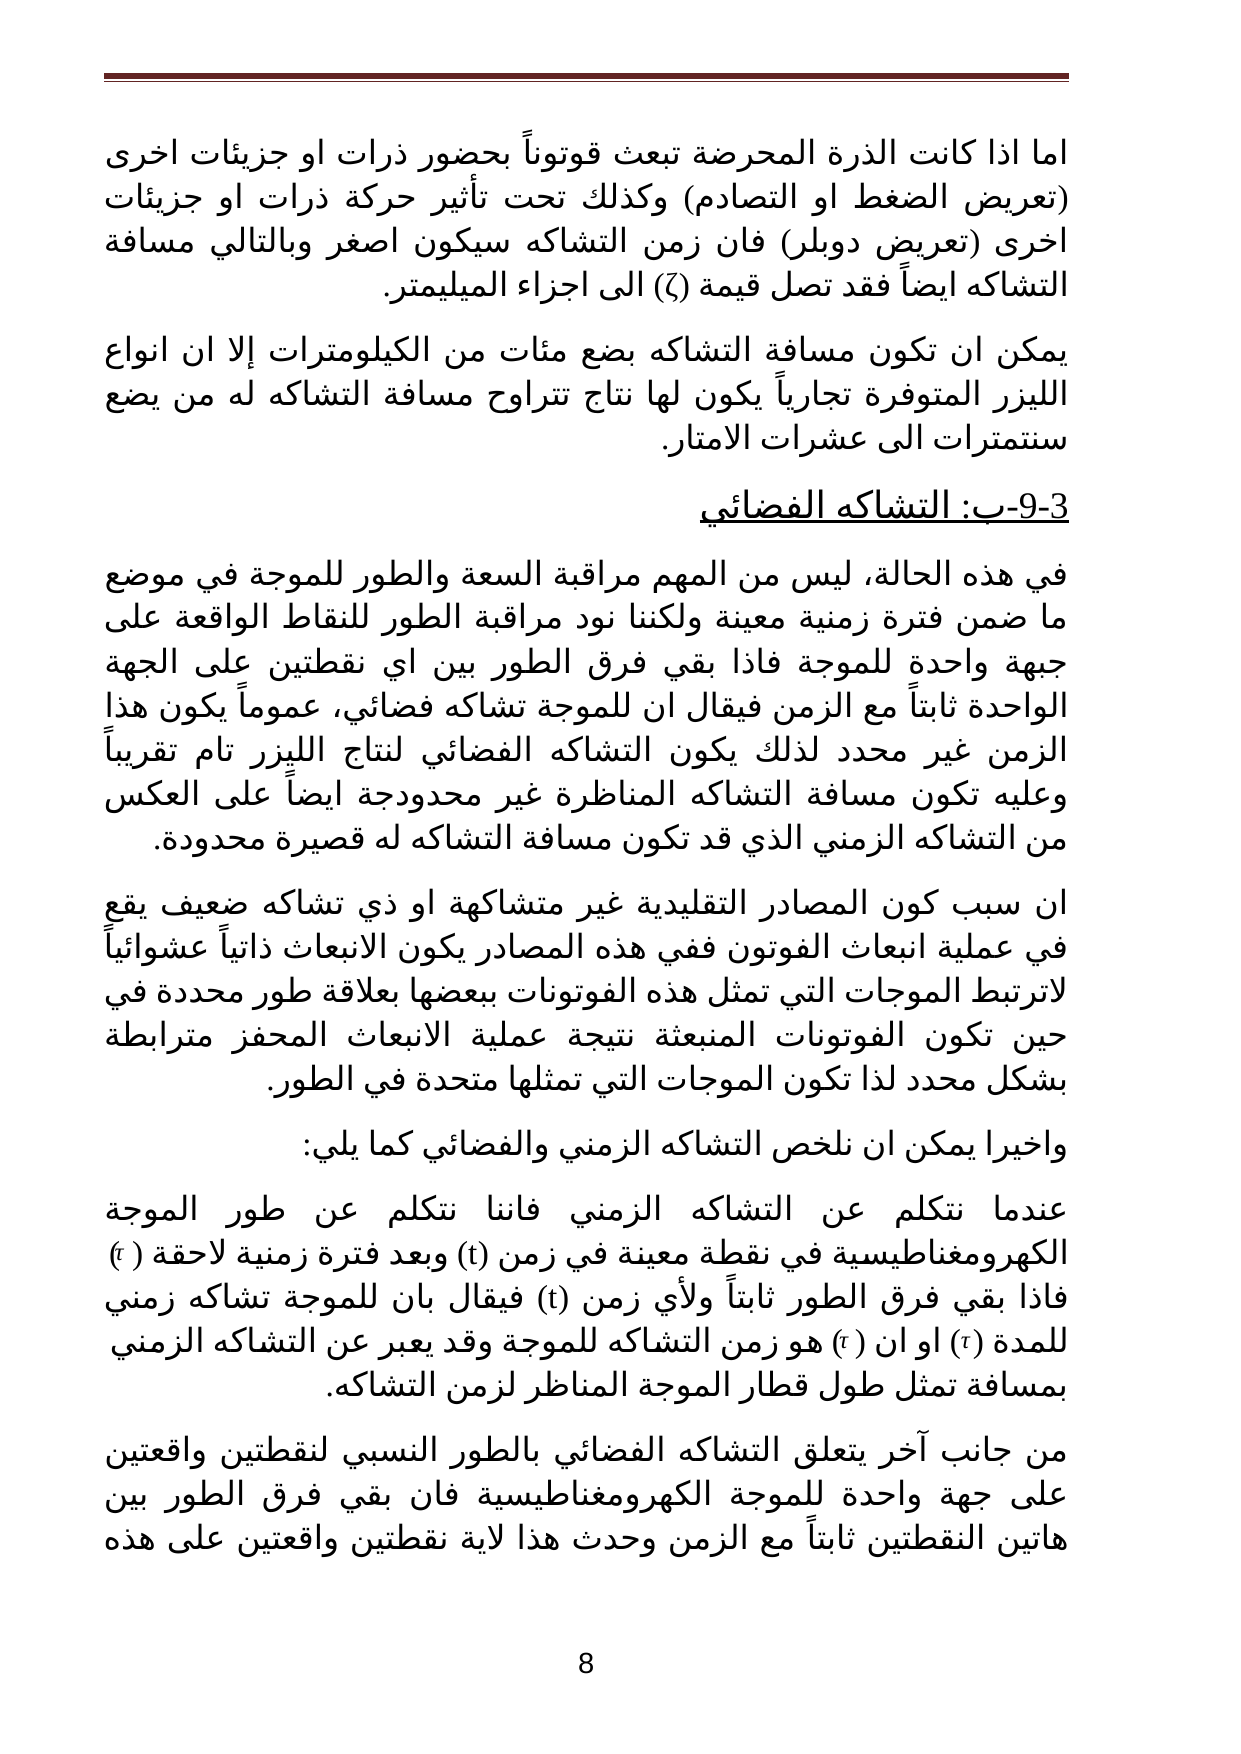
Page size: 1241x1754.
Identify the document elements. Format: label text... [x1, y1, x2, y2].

text عندما نتكلم عن التشاكه الزمني فاننا نتكلم عن طور الموجة الكهرومغناطيسية في نقطة معينة في زمن (t) وبعد فترة زمنية لاحقة () فاذا بقي فرق الطور ثابتاً ولأي زمن (t) فيقال بان للموجة تشاكه زمني للمدة () او ان () هو زمن التشاكه للموجة وقد يعبر عن التشاكه الزمني بمسافة تمثل طول قطار الموجة المناظر لزمن التشاكه. [103, 1189, 1069, 1404]
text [103, 1430, 1069, 1557]
text في هذه الحالة، ليس من المهم مراقبة السعة والطور للموجة في موضع ما ضمن فترة زمنية معينة ولكننا نود مراقبة الطور للنقاط الواقعة على جبهة واحدة للموجة فاذا بقي فرق الطور بين اي نقطتين على الجهة الواحدة ثابتاً مع الزمن فيقال ان للموجة تشاكه فضائي، عموماً يكون هذا الزمن غير محدد لذلك يكون التشاكه الفضائي لنتاج الليزر تام تقريباً وعليه تكون مسافة التشاكه المناظرة غير محدودجة ايضاً على العكس من التشاكه الزمني الذي قد تكون مسافة التشاكه له قصيرة محدودة. [103, 554, 1069, 856]
text اما اذا كانت الذرة المحرضة تبعث قوتوناً بحضور ذرات او جزيئات اخرى (تعريض الضغط او التصادم) وكذلك تحت تأثير حركة ذرات او جزيئات اخرى (تعريض دوبلر) فان زمن التشاكه سيكون اصغر وبالتالي مسافة التشاكه ايضاً فقد تصل قيمة (ζ) الى اجزاء الميليمتر. [103, 133, 1069, 304]
text ان سبب كون المصادر التقليدية غير متشاكهة او ذي تشاكه ضعيف يقع في عملية انبعاث الفوتون ففي هذه المصادر يكون الانبعاث ذاتياً عشوائياً لاترتبط الموجات التي تمثل هذه الفوتونات ببعضها بعلاقة طور محددة في حين تكون الفوتونات المنبعثة نتيجة عملية الانبعاث المحفز مترابطة بشكل محدد لذا تكون الموجات التي تمثلها متحدة في الطور. [103, 883, 1069, 1098]
text واخيرا يمكن ان نلخص التشاكه الزمني والفضائي كما يلي: [103, 1124, 1069, 1162]
text يمكن ان تكون مسافة التشاكه بضع مئات من الكيلومترات إلا ان انواع الليزر المتوفرة تجارياً يكون لها نتاج تتراوح مسافة التشاكه له من يضع سنتمترات الى عشرات الامتار. [103, 330, 1069, 457]
text 9-3-ب: التشاكه الفضائي [103, 483, 1069, 526]
